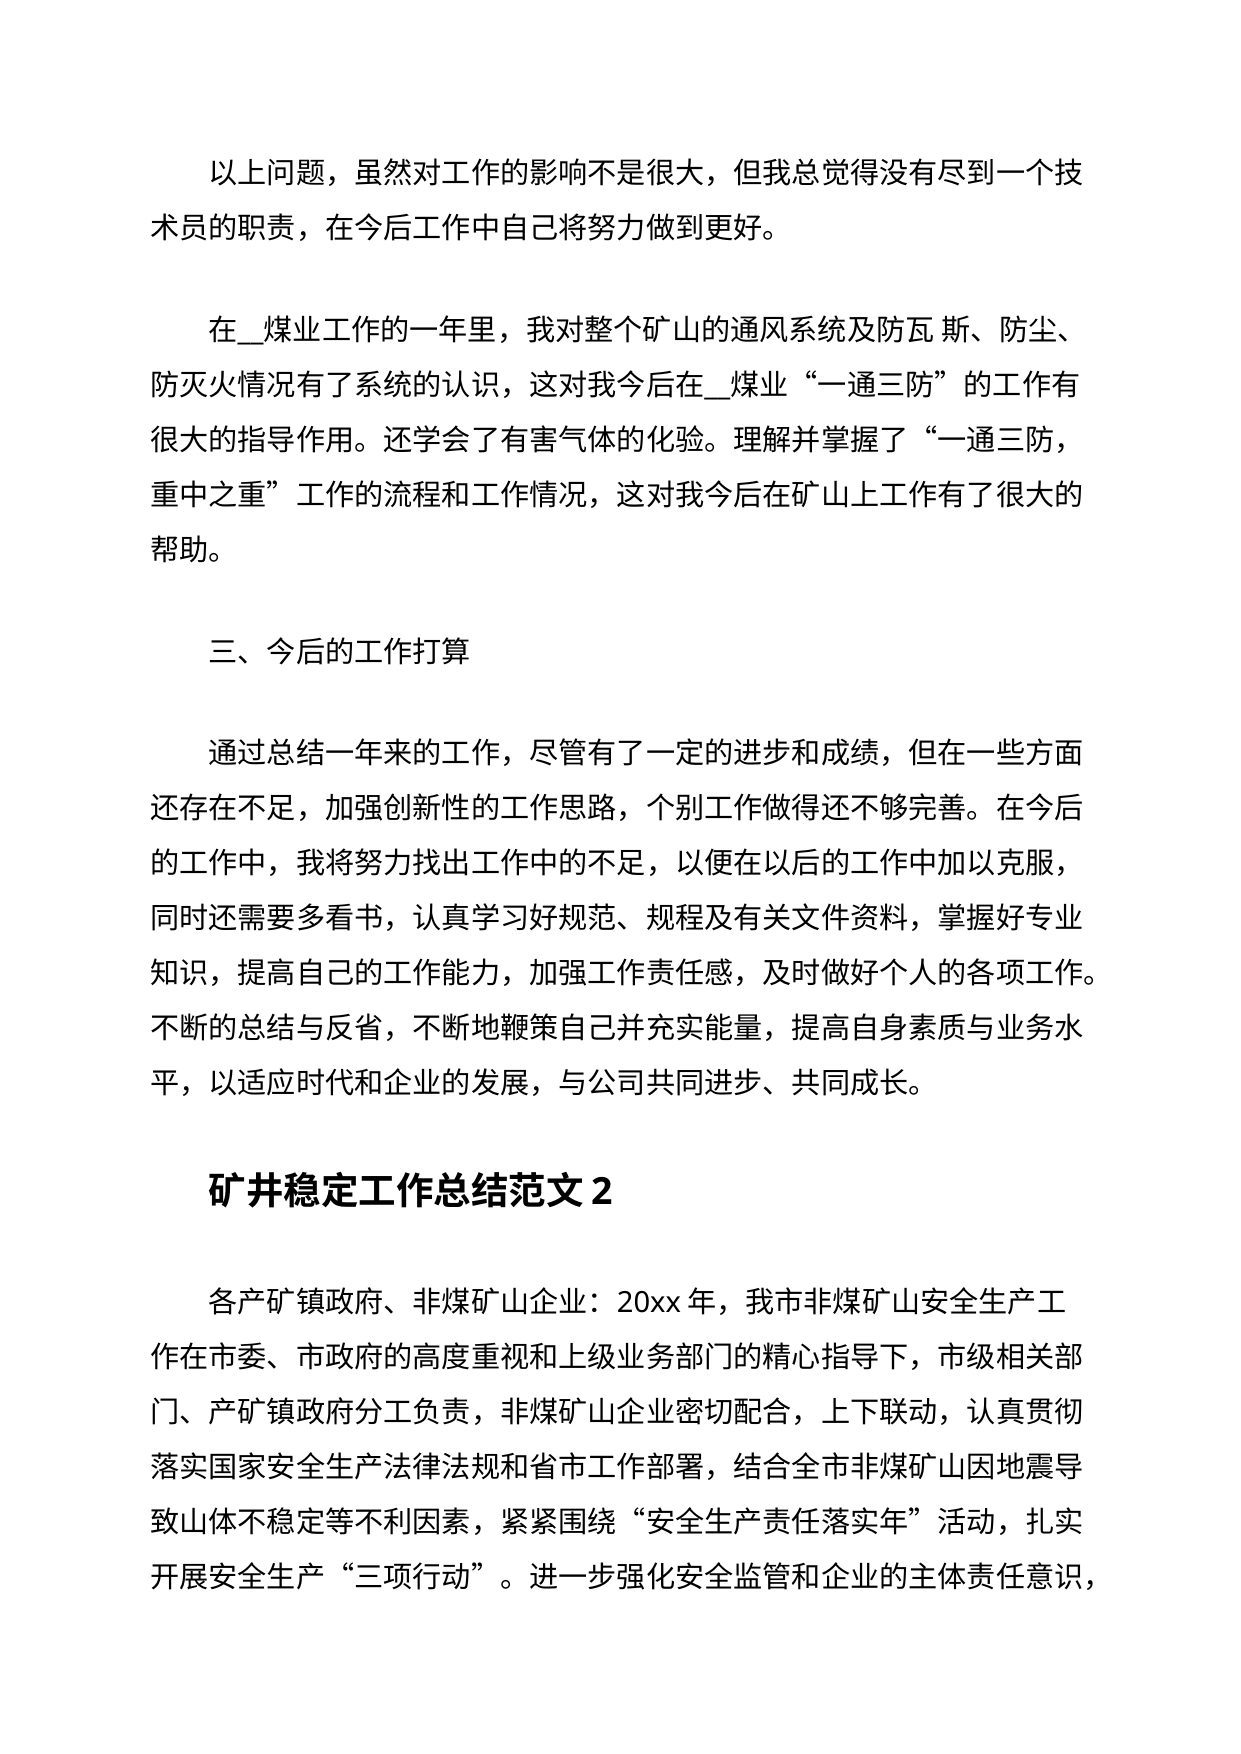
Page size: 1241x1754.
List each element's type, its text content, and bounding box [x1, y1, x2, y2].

text 矿井稳定工作总结范文2 [150, 1161, 1090, 1216]
text 三、今后的工作打算 [150, 628, 1090, 671]
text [150, 1279, 1090, 1596]
text 以上问题，虽然对工作的影响不是很大，但我总觉得没有尽到一个技术员的职责，在今后工作中自己将努力做到更好。 [150, 150, 1090, 247]
text 在__煤业工作的一年里，我对整个矿山的通风系统及防瓦 斯、防尘、防灭火情况有了系统的认识，这对我今后在__煤业“一通三防”的工作有很大的指导作用。还学会了有害气体的化验。理解并掌握了“一通三防，重中之重”工作的流程和工作情况，这对我今后在矿山上工作有了很大的帮助。 [150, 307, 1090, 569]
text 通过总结一年来的工作，尽管有了一定的进步和成绩，但在一些方面还存在不足，加强创新性的工作思路，个别工作做得还不够完善。在今后的工作中，我将努力找出工作中的不足，以便在以后的工作中加以克服，同时还需要多看书，认真学习好规范、规程及有关文件资料，掌握好专业知识，提高自己的工作能力，加强工作责任感，及时做好个人的各项工作。不断的总结与反省，不断地鞭策自己并充实能量，提高自身素质与业务水平，以适应时代和企业的发展，与公司共同进步、共同成长。 [150, 730, 1090, 1102]
